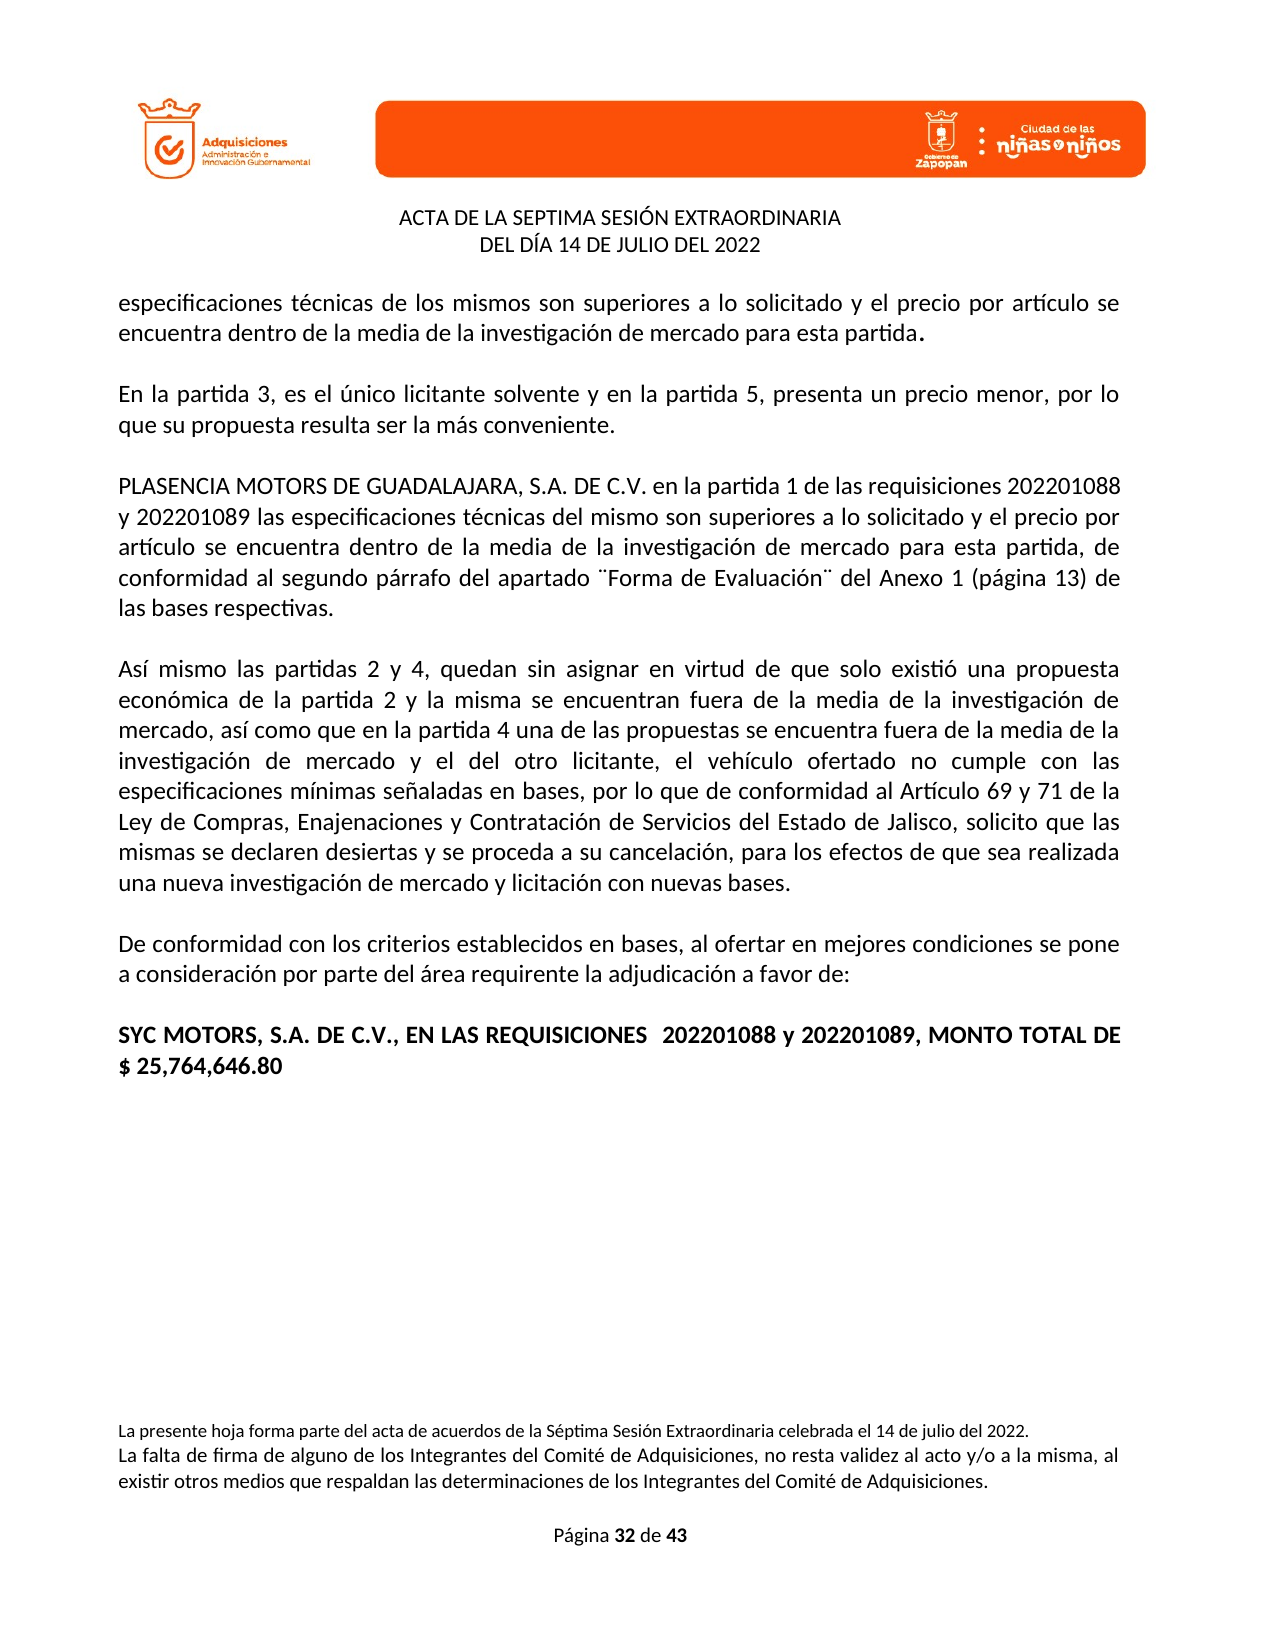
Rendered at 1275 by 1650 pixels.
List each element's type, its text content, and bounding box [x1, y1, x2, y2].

text En la partida 3, es el único licitante solvente y en la partida 5, presenta un precio menor, por lo que su propuesta resulta ser la más conveniente. [118, 379, 1122, 440]
text PLASENCIA MOTORS DE GUADALAJARA, S.A. DE C.V. en la partida 1 de las requisiciones 202201088 y 202201089 las especificaciones técnicas del mismo son superiores a lo solicitado y el precio por artículo se encuentra dentro de la media de la investigación de mercado para esta partida, de conformidad al segundo párrafo del apartado ¨Forma de Evaluación¨ del Anexo 1 (página 13) de las bases respectivas. [118, 470, 1122, 623]
picture [118, 73, 1165, 203]
text Así mismo las partidas 2 y 4, quedan sin asignar en virtud de que solo existió una propuesta económica de la partida 2 y la misma se encuentran fuera de la media de la investigación de mercado, así como que en la partida 4 una de las propuestas se encuentra fuera de la media de la investigación de mercado y el del otro licitante, el vehículo ofertado no cumple con las especificaciones mínimas señaladas en bases, por lo que de conformidad al Artículo 69 y 71 de la Ley de Compras, Enajenaciones y Contratación de Servicios del Estado de Jalisco, solicito que las mismas se declaren desiertas y se proceda a su cancelación, para los efectos de que sea realizada una nueva investigación de mercado y licitación con nuevas bases. [118, 653, 1122, 897]
text De conformidad con los criterios establecidos en bases, al ofertar en mejores condiciones se pone a consideración por parte del área requirente la adjudicación a favor de: [118, 928, 1122, 989]
text SYC MOTORS, S.A. DE C.V., EN LAS REQUISICIONES 202201088 y 202201089, MONTO TOTAL DE $ 25,764,646.80 [118, 1019, 1122, 1081]
